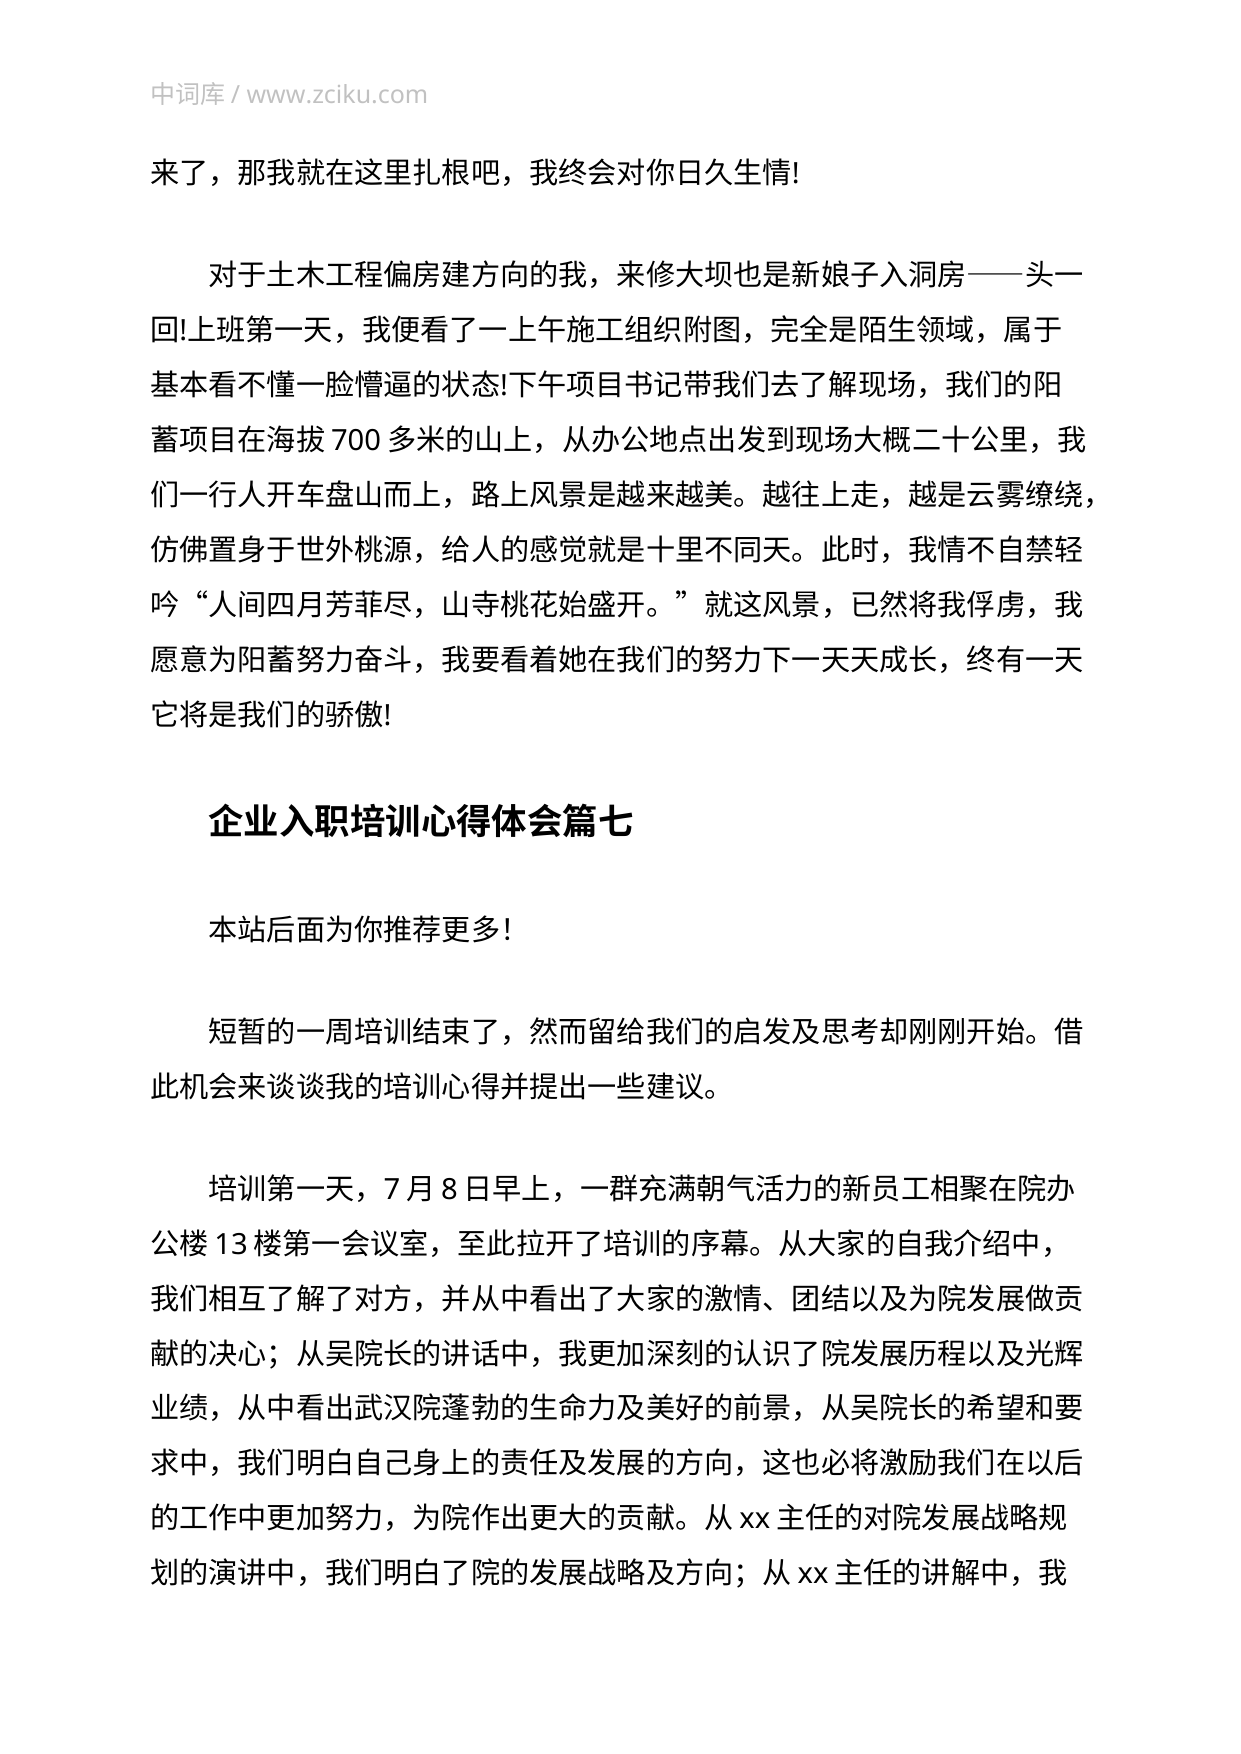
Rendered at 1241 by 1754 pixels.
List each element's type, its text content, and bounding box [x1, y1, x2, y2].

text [150, 1165, 1090, 1592]
text 对于土木工程偏房建方向的我，来修大坝也是新娘子入洞房——头一回!上班第一天，我便看了一上午施工组织附图，完全是陌生领域，属于基本看不懂一脸懵逼的状态!下午项目书记带我们去了解现场，我们的阳蓄项目在海拔700多米的山上，从办公地点出发到现场大概二十公里，我们一行人开车盘山而上，路上风景是越来越美。越往上走，越是云雾缭绕，仿佛置身于世外桃源，给人的感觉就是十里不同天。此时，我情不自禁轻吟“人间四月芳菲尽，山寺桃花始盛开。”就这风景，已然将我俘虏，我愿意为阳蓄努力奋斗，我要看着她在我们的努力下一天天成长，终有一天它将是我们的骄傲! [150, 252, 1090, 734]
text 企业入职培训心得体会篇七 [150, 793, 1090, 845]
text 本站后面为你推荐更多！ [150, 907, 1090, 949]
text 短暂的一周培训结束了，然而留给我们的启发及思考却刚刚开始。借此机会来谈谈我的培训心得并提出一些建议。 [150, 1009, 1090, 1106]
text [150, 150, 1090, 192]
